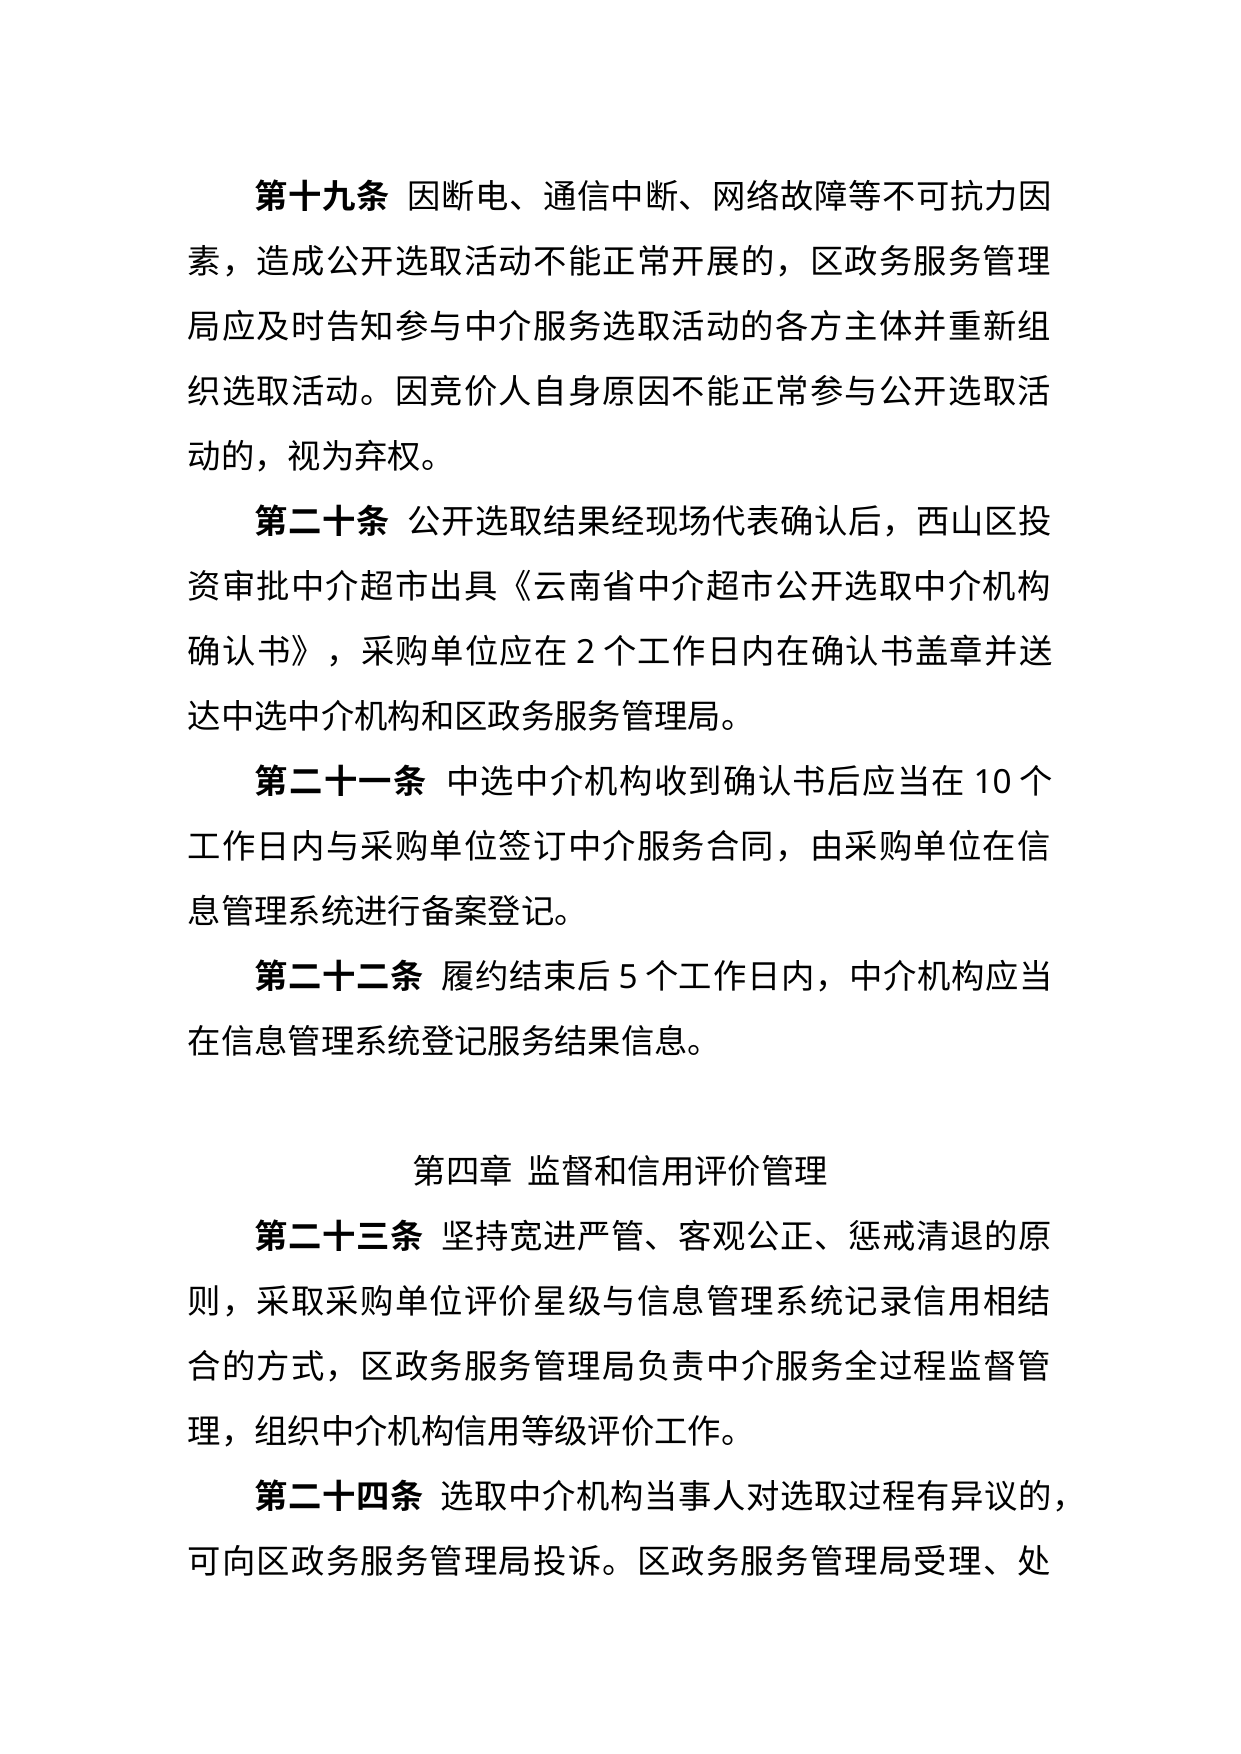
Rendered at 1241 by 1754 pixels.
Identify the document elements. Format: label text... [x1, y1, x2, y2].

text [187, 1462, 1053, 1592]
text 第十九条 因断电、通信中断、网络故障等不可抗力因素，造成公开选取活动不能正常开展的，区政务服务管理局应及时告知参与中介服务选取活动的各方主体并重新组织选取活动。因竞价人自身原因不能正常参与公开选取活动的，视为弃权。 [187, 162, 1053, 487]
text 第二十条 公开选取结果经现场代表确认后，西山区投资审批中介超市出具《云南省中介超市公开选取中介机构确认书》，采购单位应在2个工作日内在确认书盖章并送达中选中介机构和区政务服务管理局。 [187, 487, 1053, 747]
text 第四章 监督和信用评价管理 [187, 1137, 1053, 1202]
text 第二十三条 坚持宽进严管、客观公正、惩戒清退的原则，采取采购单位评价星级与信息管理系统记录信用相结合的方式，区政务服务管理局负责中介服务全过程监督管理，组织中介机构信用等级评价工作。 [187, 1202, 1053, 1462]
text 第二十二条 履约结束后5个工作日内，中介机构应当在信息管理系统登记服务结果信息。 [187, 942, 1053, 1072]
text 第二十一条 中选中介机构收到确认书后应当在10个工作日内与采购单位签订中介服务合同，由采购单位在信息管理系统进行备案登记。 [187, 747, 1053, 942]
